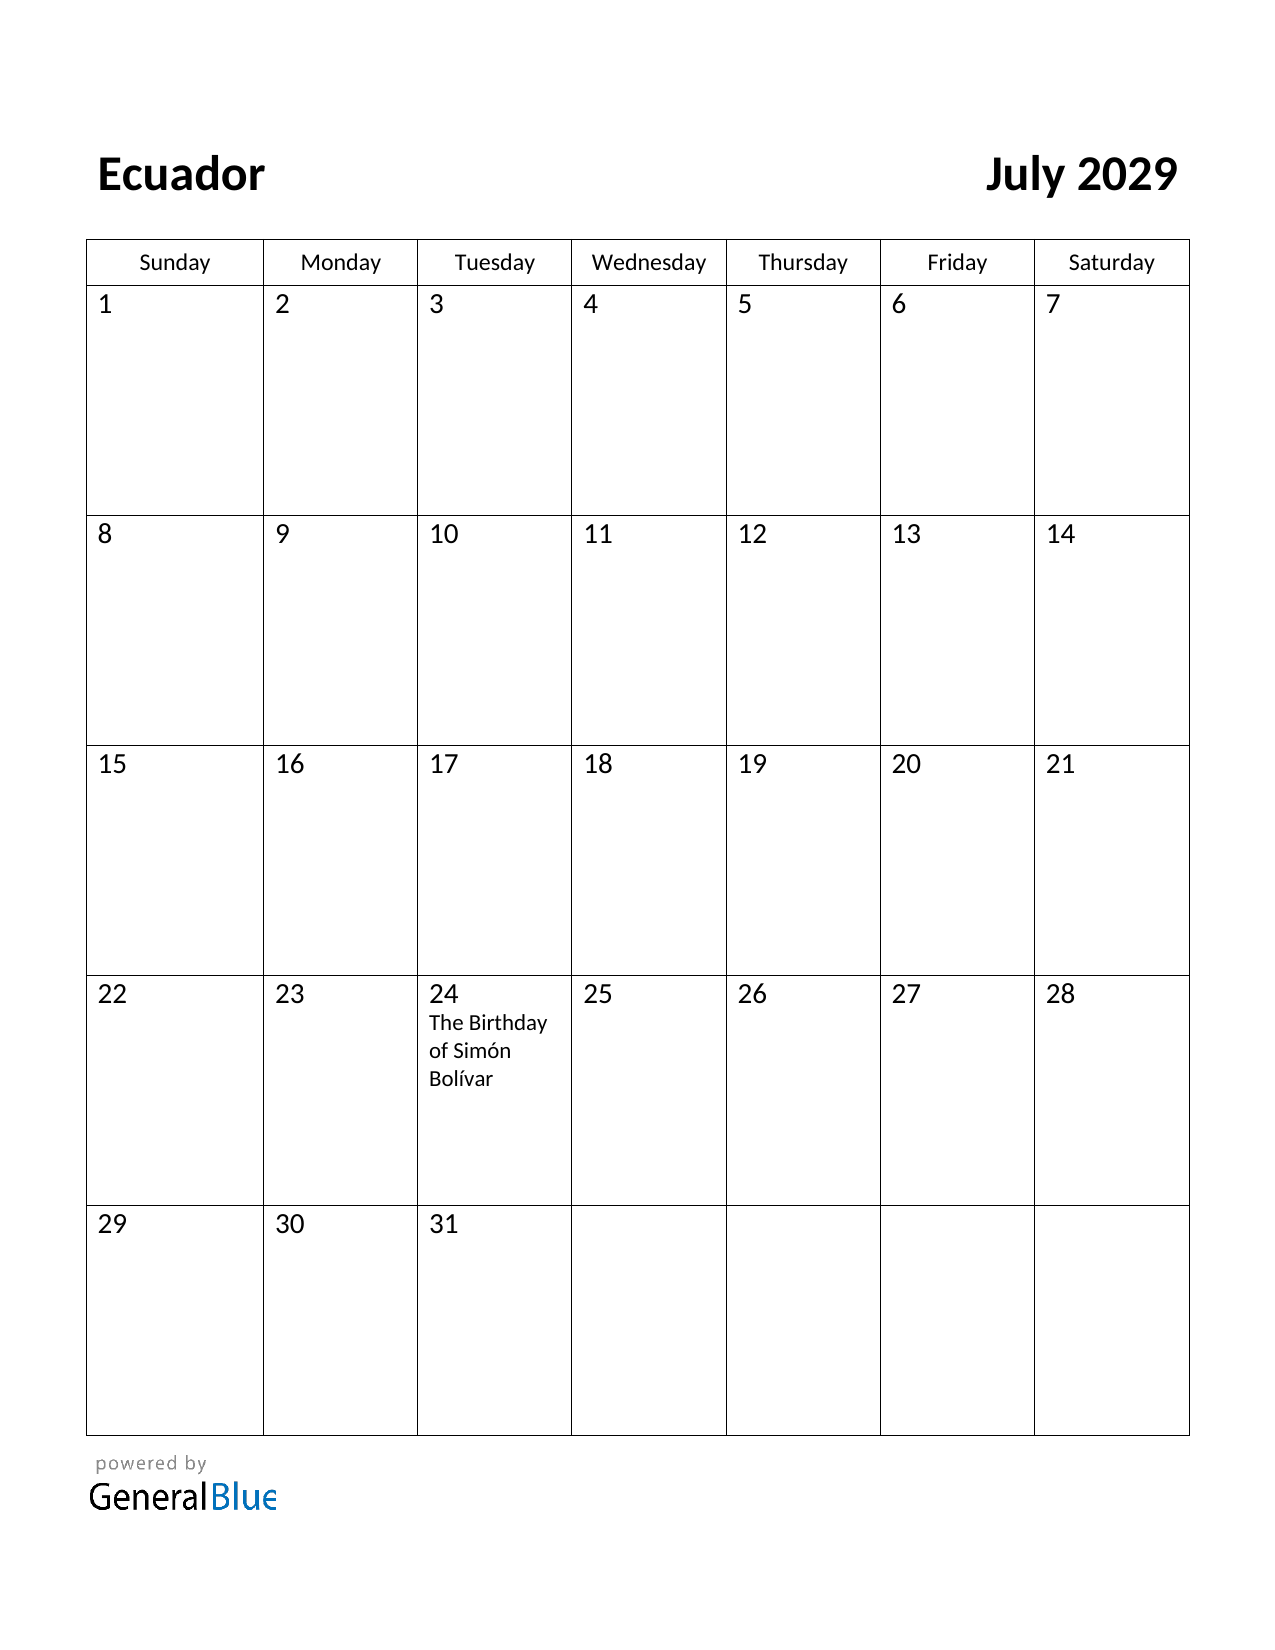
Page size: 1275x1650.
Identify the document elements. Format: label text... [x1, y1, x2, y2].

table_cell The Birthday of Simón Bolívar [418, 1008, 571, 1204]
table_cell 23 [264, 976, 417, 1008]
table_cell [264, 778, 417, 974]
table_header July 2029 [572, 105, 1189, 239]
table_cell [727, 778, 880, 974]
table_cell 10 [418, 516, 571, 548]
table_cell 30 [264, 1206, 417, 1238]
table_header Ecuador [86, 105, 572, 239]
table_cell [572, 1008, 726, 1204]
table_cell [572, 318, 726, 514]
table_cell Thursday [727, 240, 880, 284]
table_cell 24 [418, 976, 571, 1008]
table_cell [727, 1238, 880, 1434]
table_cell Wednesday [572, 240, 726, 284]
table_cell [881, 1206, 1034, 1238]
table_cell [881, 1238, 1034, 1434]
table_cell Friday [881, 240, 1034, 284]
table_cell [1035, 318, 1189, 514]
table_cell 12 [727, 516, 880, 548]
table_cell [727, 1206, 880, 1238]
table_cell 1 [87, 286, 263, 318]
table_cell 3 [418, 286, 571, 318]
table_cell [1035, 1206, 1189, 1238]
table_cell [727, 318, 880, 514]
picture [88, 1452, 276, 1515]
table_cell [572, 1238, 726, 1434]
table_cell [881, 1008, 1034, 1204]
table_cell 19 [727, 746, 880, 778]
table_cell 7 [1035, 286, 1189, 318]
table_cell [87, 318, 263, 514]
table_cell 11 [572, 516, 726, 548]
table_cell [87, 1238, 263, 1434]
table_cell 28 [1035, 976, 1189, 1008]
table_cell [881, 778, 1034, 974]
table_cell 4 [572, 286, 726, 318]
table_cell [264, 318, 417, 514]
table_cell 31 [418, 1206, 571, 1238]
table_cell 27 [881, 976, 1034, 1008]
table_cell 15 [87, 746, 263, 778]
table_cell [264, 1238, 417, 1434]
table_cell [87, 548, 263, 744]
table_cell [418, 778, 571, 974]
table_cell 25 [572, 976, 726, 1008]
table_cell [87, 1008, 263, 1204]
table_cell 2 [264, 286, 417, 318]
table_cell [264, 548, 417, 744]
table_cell [727, 1008, 880, 1204]
table_cell [727, 548, 880, 744]
table_cell 6 [881, 286, 1034, 318]
table_cell 29 [87, 1206, 263, 1238]
table_cell [418, 1238, 571, 1434]
table_cell [881, 318, 1034, 514]
table_cell 8 [87, 516, 263, 548]
table_cell [418, 548, 571, 744]
table_cell Saturday [1035, 240, 1189, 284]
table_cell [572, 548, 726, 744]
table_cell 21 [1035, 746, 1189, 778]
table_cell [1035, 1238, 1189, 1434]
table_cell 14 [1035, 516, 1189, 548]
table_cell 5 [727, 286, 880, 318]
table_cell 13 [881, 516, 1034, 548]
table_cell [87, 778, 263, 974]
table_cell 20 [881, 746, 1034, 778]
table_cell 26 [727, 976, 880, 1008]
table_cell 9 [264, 516, 417, 548]
table_cell 16 [264, 746, 417, 778]
table_cell [1035, 1008, 1189, 1204]
table_cell 22 [87, 976, 263, 1008]
table_cell 17 [418, 746, 571, 778]
table_cell [881, 548, 1034, 744]
table_cell [572, 778, 726, 974]
table_cell [572, 1206, 726, 1238]
table_cell Sunday [87, 240, 263, 284]
table_cell [1035, 548, 1189, 744]
table_cell 18 [572, 746, 726, 778]
table_cell [86, 1436, 1189, 1534]
table_cell [264, 1008, 417, 1204]
table_cell Tuesday [418, 240, 571, 284]
table_cell Monday [264, 240, 417, 284]
table_cell [418, 318, 571, 514]
table_cell [1035, 778, 1189, 974]
